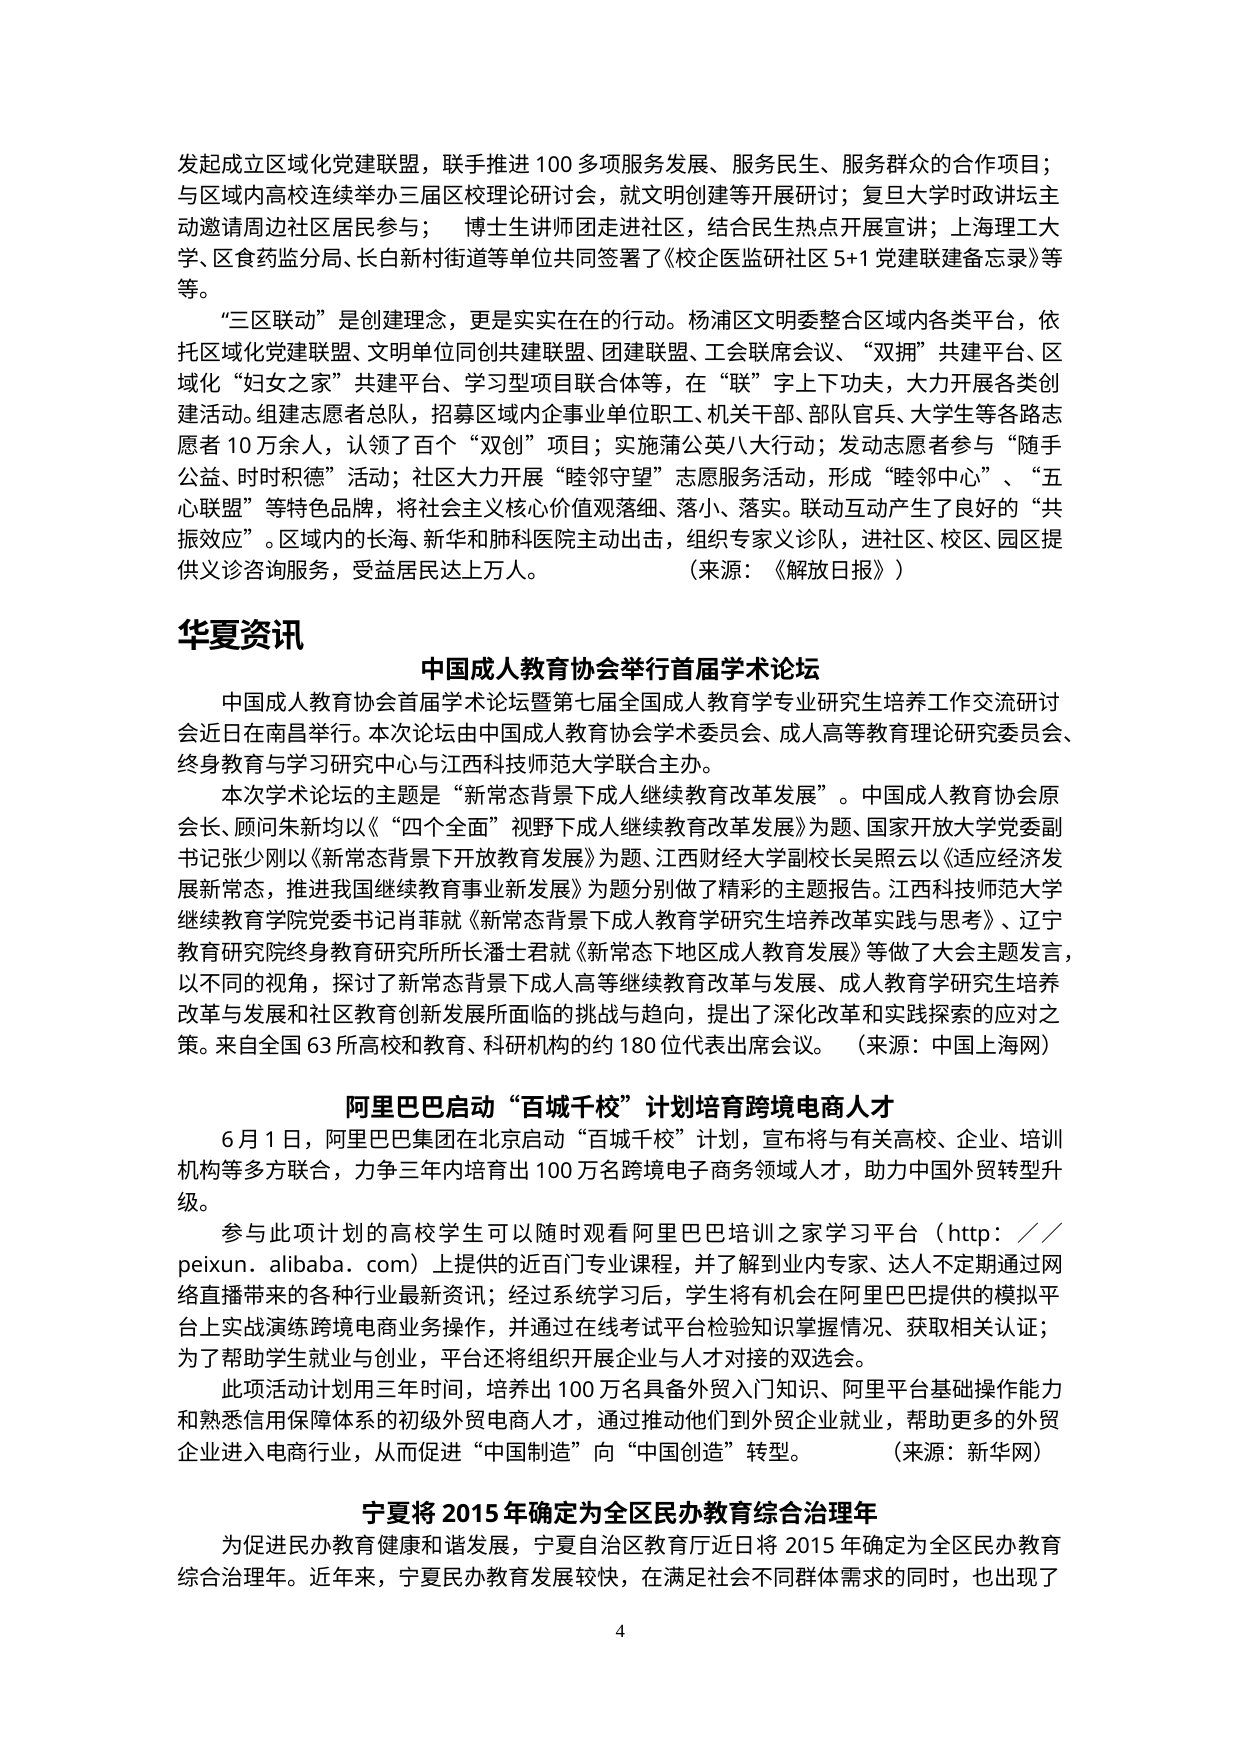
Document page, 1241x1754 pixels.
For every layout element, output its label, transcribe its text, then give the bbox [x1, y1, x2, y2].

text 中国成人教育协会首届学术论坛暨第七届全国成人教育学专业研究生培养工作交流研讨会近日在南昌举行。本次论坛由中国成人教育协会学术委员会、成人高等教育理论研究委员会、终身教育与学习研究中心与江西科技师范大学联合主办。 [177, 748, 1063, 841]
text 此项活动计划用三年时间，培养出100万名具备外贸入门知识、阿里平台基础操作能力和熟悉信用保障体系的初级外贸电商人才，通过推动他们到外贸企业就业，帮助更多的外贸企业进入电商行业，从而促进“中国制造”向“中国创造”转型。 （来源：新华网） [177, 1466, 1063, 1560]
text “三区联动”是创建理念，更是实实在在的行动。杨浦区文明委整合区域内各类平台，依托区域化党建联盟、文明单位同创共建联盟、团建联盟、工会联席会议、“双拥”共建平台、区域化“妇女之家”共建平台、学习型项目联合体等，在“联”字上下功夫，大力开展各类创建活动。组建志愿者总队，招募区域内企事业单位职工、机关干部、部队官兵、大学生等各路志愿者10万余人，认领了百个“双创”项目；实施蒲公英八大行动；发动志愿者参与“随手公益、时时积德”活动；社区大力开展“睦邻守望”志愿服务活动，形成“睦邻中心”、“五心联盟”等特色品牌，将社会主义核心价值观落细、落小、落实。联动互动产生了良好的“共振效应”。区域内的长海、新华和肺科医院主动出击，组织专家义诊队，进社区、校区、园区提供义诊咨询服务，受益居民达上万人。 （来源：《解放日报》） [177, 335, 1063, 648]
text 6月1日，阿里巴巴集团在北京启动“百城千校”计划，宣布将与有关高校、企业、培训机构等多方联合，力争三年内培育出100万名跨境电子商务领域人才，助力中国外贸转型升级。 [177, 1216, 1063, 1310]
text 华夏资讯 [177, 685, 1063, 716]
text 本次学术论坛的主题是“新常态背景下成人继续教育改革发展”。中国成人教育协会原会长、顾问朱新均以《“四个全面”视野下成人继续教育改革发展》为题、国家开放大学党委副书记张少刚以《新常态背景下开放教育发展》为题、江西财经大学副校长吴照云以《适应经济发展新常态，推进我国继续教育事业新发展》为题分别做了精彩的主题报告。江西科技师范大学继续教育学院党委书记肖菲就《新常态背景下成人教育学研究生培养改革实践与思考》、辽宁教育研究院终身教育研究所所长潘士君就《新常态下地区成人教育发展》等做了大会主题发言，以不同的视角，探讨了新常态背景下成人高等继续教育改革与发展、成人教育学研究生培养改革与发展和社区教育创新发展所面临的挑战与趋向，提出了深化改革和实践探索的应对之策。来自全国63所高校和教育、科研机构的约180位代表出席会议。 （来源：中国上海网） [177, 841, 1063, 1154]
text 区委与复旦、同济、二军大等8所高校和上海柴油机公司、上海机床厂等7家企业党组织发起成立区域化党建联盟，联手推进100多项服务发展、服务民生、服务群众的合作项目； 与区域内高校连续举办三届区校理论研讨会，就文明创建等开展研讨；复旦大学时政讲坛主动邀请周边社区居民参与； 博士生讲师团走进社区，结合民生热点开展宣讲；上海理工大学、区食药监分局、长白新村街道等单位共同签署了《校企医监研社区5+1党建联建备忘录》等等。 [177, 148, 1063, 335]
text 中国成人教育协会举行首届学术论坛 [177, 716, 1063, 748]
text 参与此项计划的高校学生可以随时观看阿里巴巴培训之家学习平台（http：／／peixun．alibaba．com）上提供的近百门专业课程，并了解到业内专家、达人不定期通过网络直播带来的各种行业最新资讯；经过系统学习后，学生将有机会在阿里巴巴提供的模拟平台上实战演练跨境电商业务操作，并通过在线考试平台检验知识掌握情况、获取相关认证；为了帮助学生就业与创业，平台还将组织开展企业与人才对接的双选会。 [177, 1310, 1063, 1466]
text 阿里巴巴启动“百城千校”计划培育跨境电商人才 [177, 1185, 1063, 1216]
